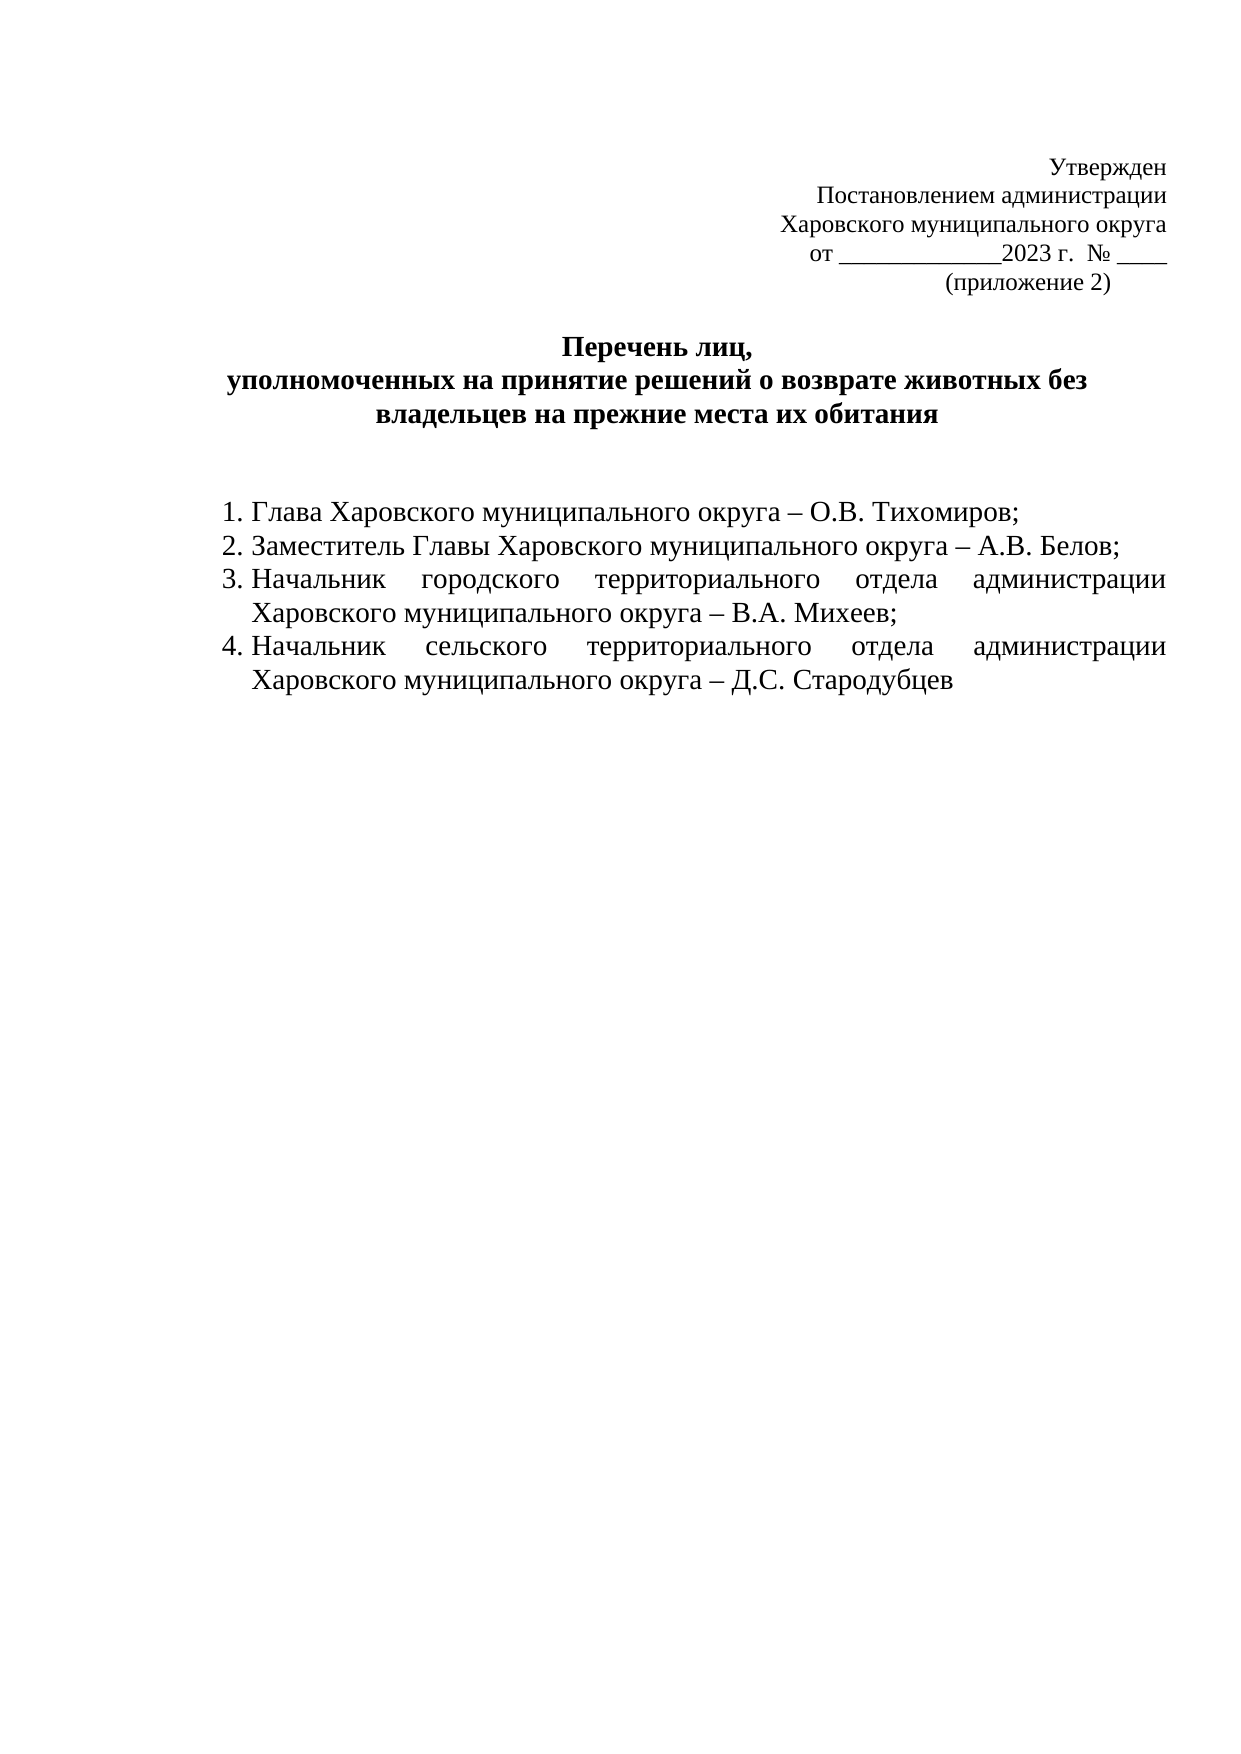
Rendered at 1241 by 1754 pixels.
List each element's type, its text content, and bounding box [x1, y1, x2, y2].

text Утвержден [148, 152, 1167, 180]
list Начальник сельского территориального отдела администрации Харовского муниципального округа – Д.С. Стародубцев [222, 628, 1167, 696]
text от _____________2023 г. № ____ [148, 238, 1167, 267]
text уполномоченных на принятие решений о возврате животных без владельцев на прежние места их обитания [148, 362, 1167, 429]
list Глава Харовского муниципального округа – О.В. Тихомиров; [148, 494, 1167, 528]
text Постановлением администрации [148, 180, 1167, 209]
list Начальник городского территориального отдела администрации Харовского муниципального округа – В.А. Михеев; [222, 561, 1167, 628]
text Перечень лиц, [148, 329, 1167, 362]
text Харовского муниципального округа [148, 209, 1167, 238]
list Заместитель Главы Харовского муниципального округа – А.В. Белов; [222, 528, 1167, 561]
text (приложение 2) [148, 267, 1167, 295]
